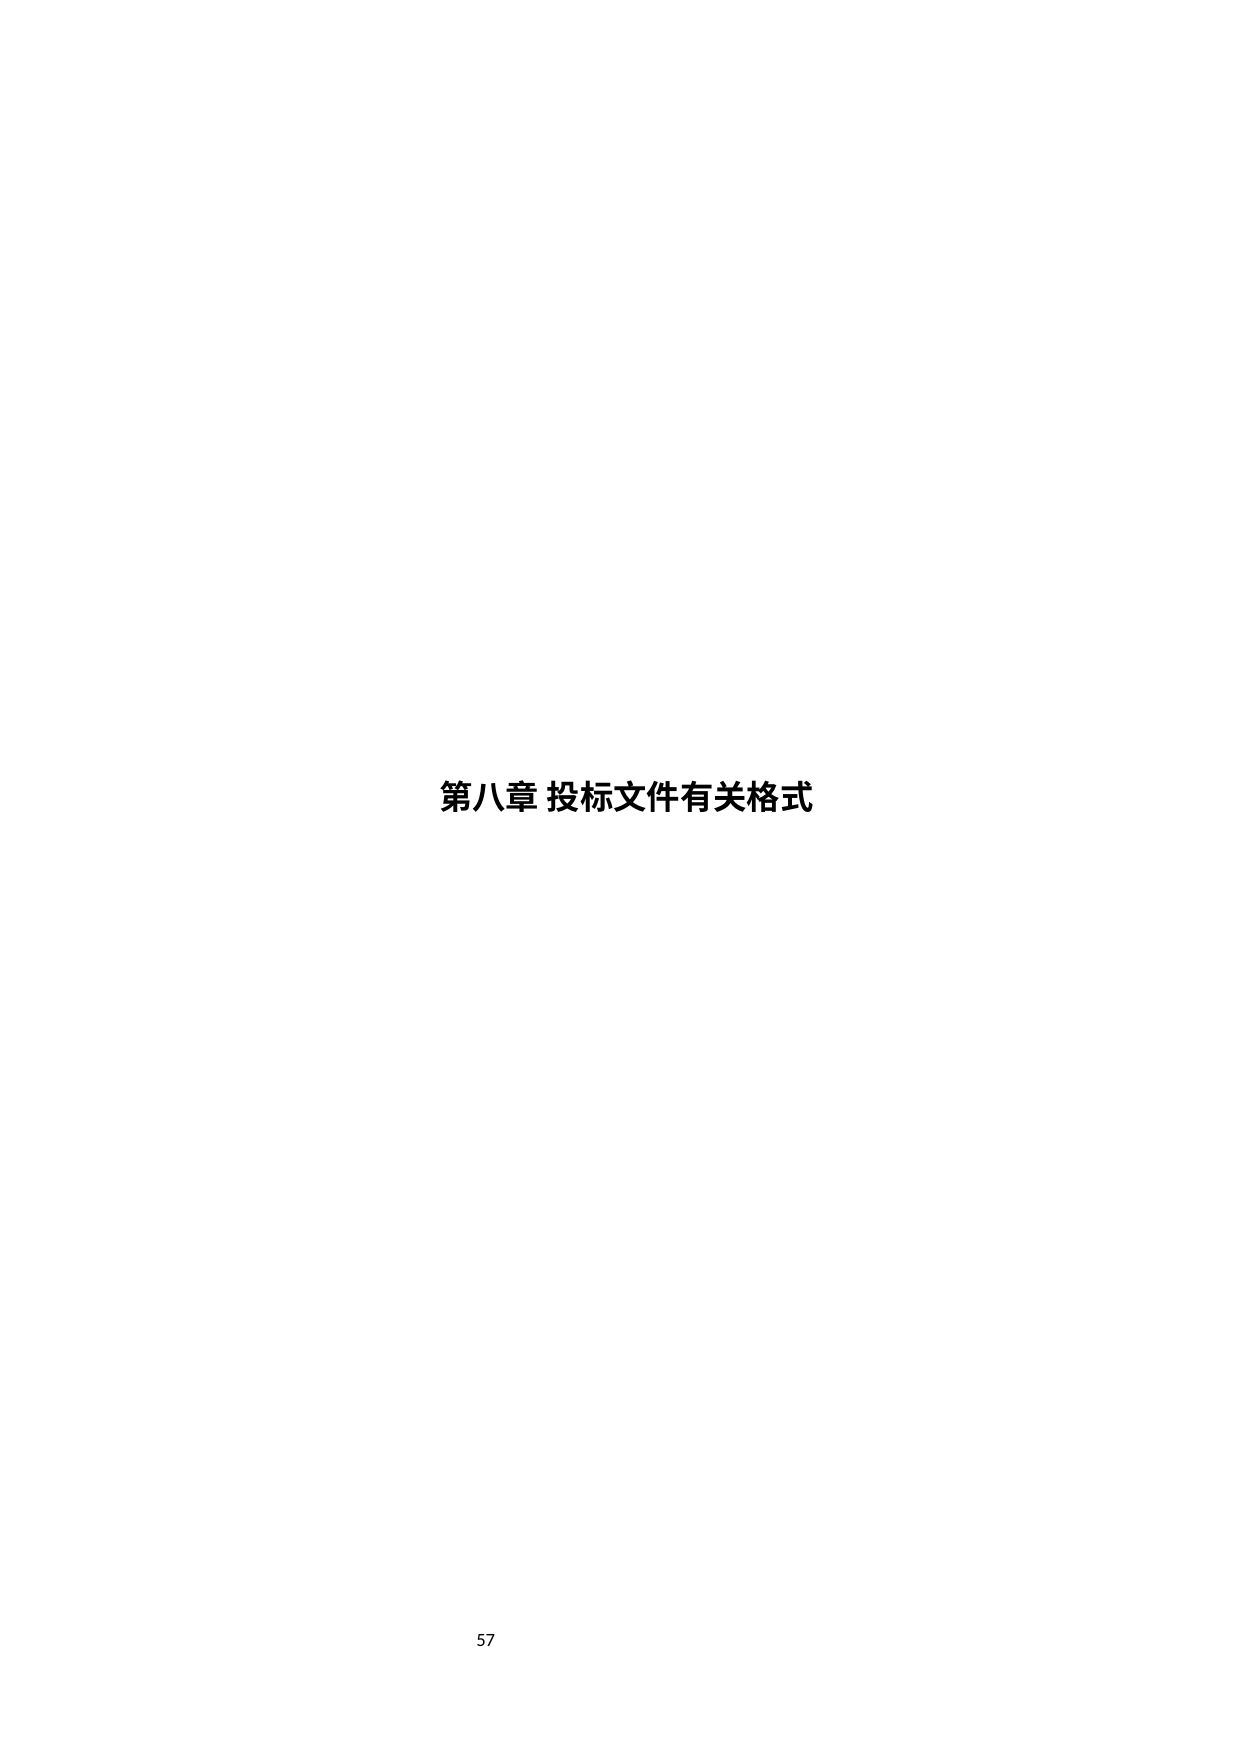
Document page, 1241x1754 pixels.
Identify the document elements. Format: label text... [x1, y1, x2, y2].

text 第八章 投标文件有关格式 [165, 763, 1087, 828]
